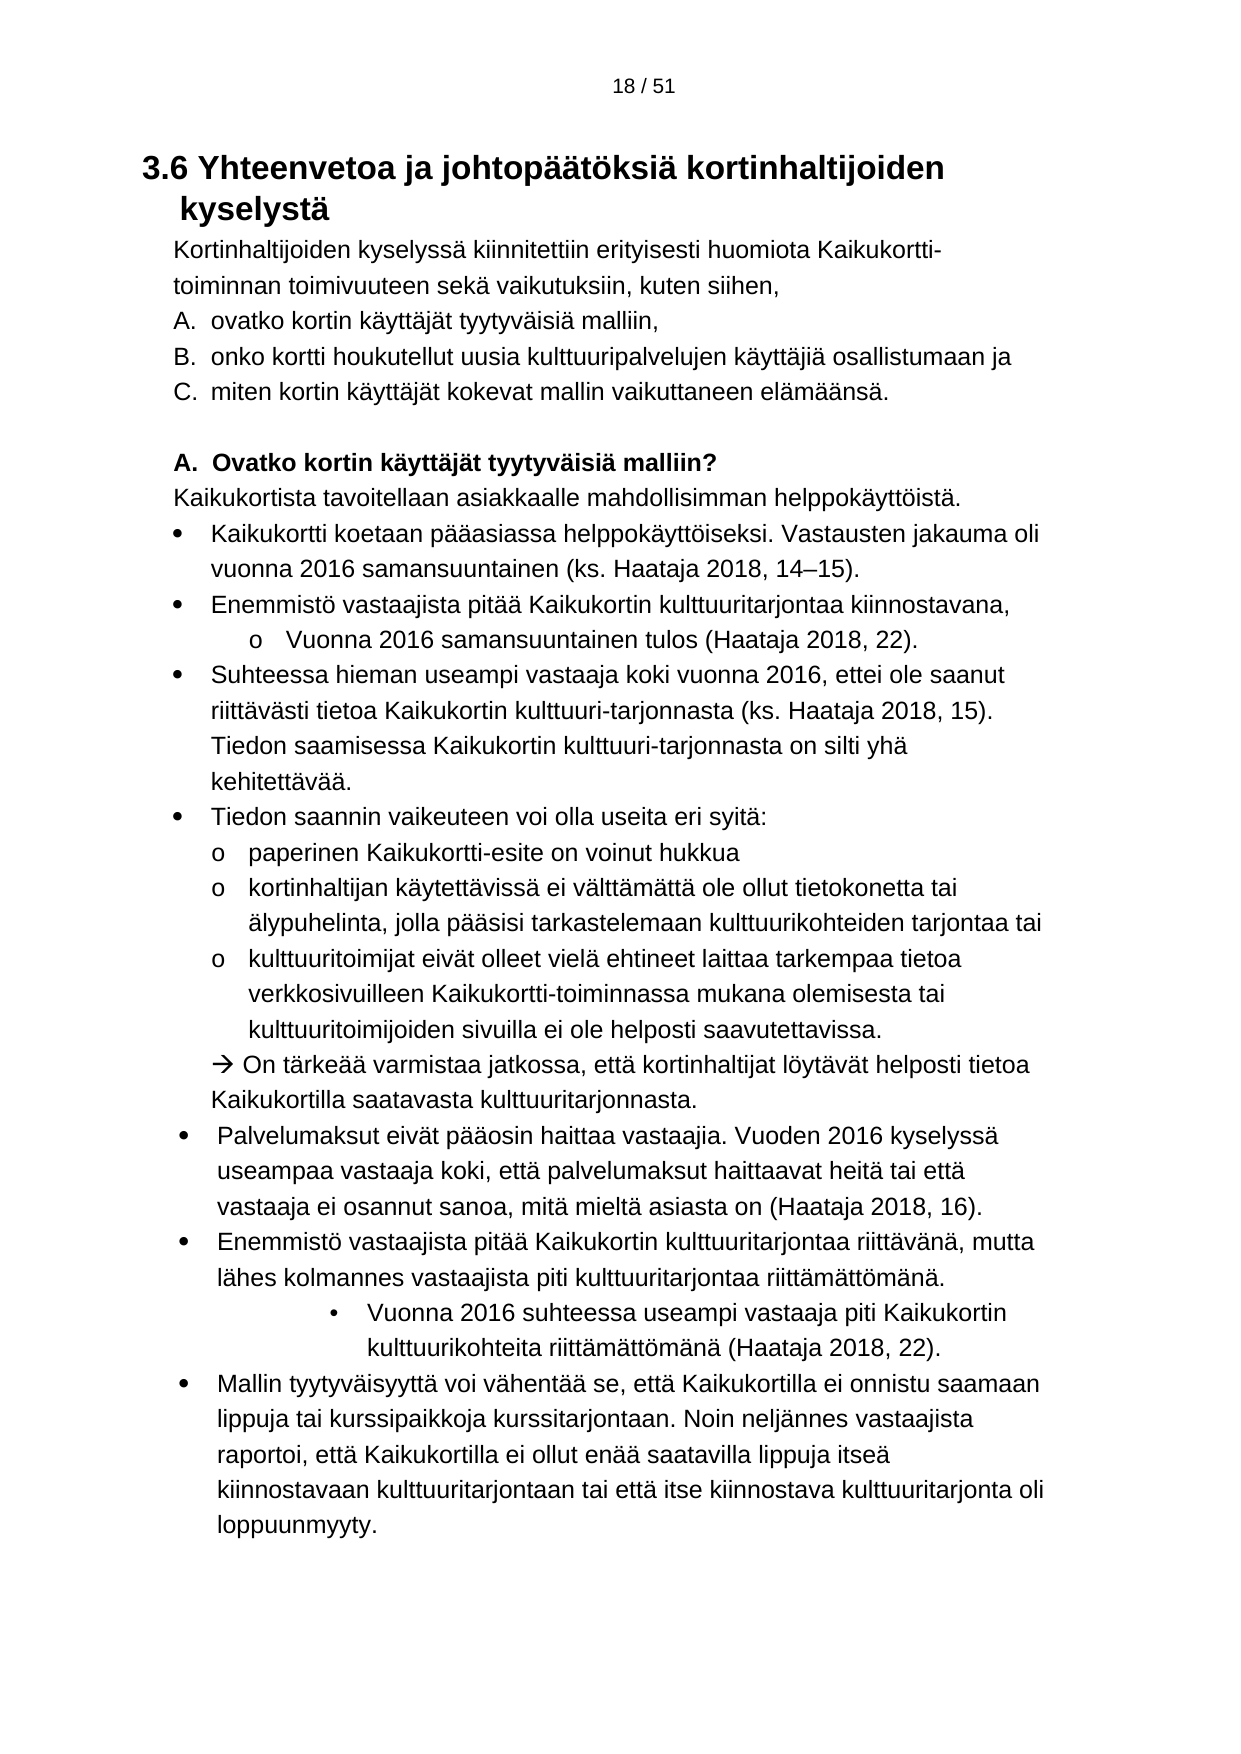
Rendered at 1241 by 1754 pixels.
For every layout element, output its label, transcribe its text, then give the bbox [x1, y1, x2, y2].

list kortinhaltijan käytettävissä ei välttämättä ole ollut tietokonetta tai älypuhelinta, jolla pääsisi tarkastelemaan kulttuurikohteiden tarjontaa tai [211, 868, 1045, 939]
list Tiedon saannin vaikeuteen voi olla useita eri syitä: [173, 797, 1045, 833]
list miten kortin käyttäjät kokevat mallin vaikuttaneen elämäänsä. [173, 372, 1045, 408]
list Kaikukortti koetaan pääasiassa helppokäyttöiseksi. Vastausten jakauma oli vuonna 2016 samansuuntainen (ks. Haataja 2018, 14–15). [173, 514, 1045, 585]
list Suhteessa hieman useampi vastaaja koki vuonna 2016, ettei ole saanut riittävästi tietoa Kaikukortin kulttuuri-tarjonnasta (ks. Haataja 2018, 15). Tiedon saamisessa Kaikukortin kulttuuri-tarjonnasta on silti yhä kehitettävää. [173, 656, 1045, 797]
subtitle 3.6 Yhteenvetoa ja johtopäätöksiä kortinhaltijoiden kyselystä [142, 148, 1045, 228]
text Kortinhaltijoiden kyselyssä kiinnitettiin erityisesti huomiota Kaikukortti-toiminnan toimivuuteen sekä vaikutuksiin, kuten siihen, [173, 231, 1045, 301]
list onko kortti houkutellut uusia kulttuuripalvelujen käyttäjiä osallistumaan ja [173, 337, 1045, 372]
text On tärkeää varmistaa jatkossa, että kortinhaltijat löytävät helposti tietoa Kaikukortilla saatavasta kulttuuritarjonnasta. [211, 1045, 1045, 1116]
list ovatko kortin käyttäjät tyytyväisiä malliin, [173, 301, 1045, 337]
list Palvelumaksut eivät pääosin haittaa vastaajia. Vuoden 2016 kyselyssä useampaa vastaaja koki, että palvelumaksut haittaavat heitä tai että vastaaja ei osannut sanoa, mitä mieltä asiasta on (Haataja 2018, 16). [179, 1116, 1045, 1222]
text Kaikukortista tavoitellaan asiakkaalle mahdollisimman helppokäyttöistä. [173, 478, 1045, 514]
list Mallin tyytyväisyyttä voi vähentää se, että Kaikukortilla ei onnistu saamaan lippuja tai kurssipaikkoja kurssitarjontaan. Noin neljännes vastaajista raportoi, että Kaikukortilla ei ollut enää saatavilla lippuja itseä kiinnostavaan kulttuuritarjontaan tai että itse kiinnostava kulttuuritarjonta oli loppuunmyyty. [179, 1364, 1045, 1541]
list kulttuuritoimijat eivät olleet vielä ehtineet laittaa tarkempaa tietoa verkkosivuilleen Kaikukortti-toiminnassa mukana olemisesta tai kulttuuritoimijoiden sivuilla ei ole helposti saavutettavissa. [211, 939, 1045, 1045]
list Ovatko kortin käyttäjät tyytyväisiä malliin? [173, 443, 1045, 478]
list Vuonna 2016 samansuuntainen tulos (Haataja 2018, 22). [248, 620, 1045, 656]
list Enemmistö vastaajista pitää Kaikukortin kulttuuritarjontaa kiinnostavana, [173, 585, 1045, 620]
list Vuonna 2016 suhteessa useampi vastaaja piti Kaikukortin kulttuurikohteita riittämättömänä (Haataja 2018, 22). [329, 1293, 1045, 1364]
list paperinen Kaikukortti-esite on voinut hukkua [211, 833, 1045, 868]
list Enemmistö vastaajista pitää Kaikukortin kulttuuritarjontaa riittävänä, mutta lähes kolmannes vastaajista piti kulttuuritarjontaa riittämättömänä. [179, 1222, 1045, 1293]
